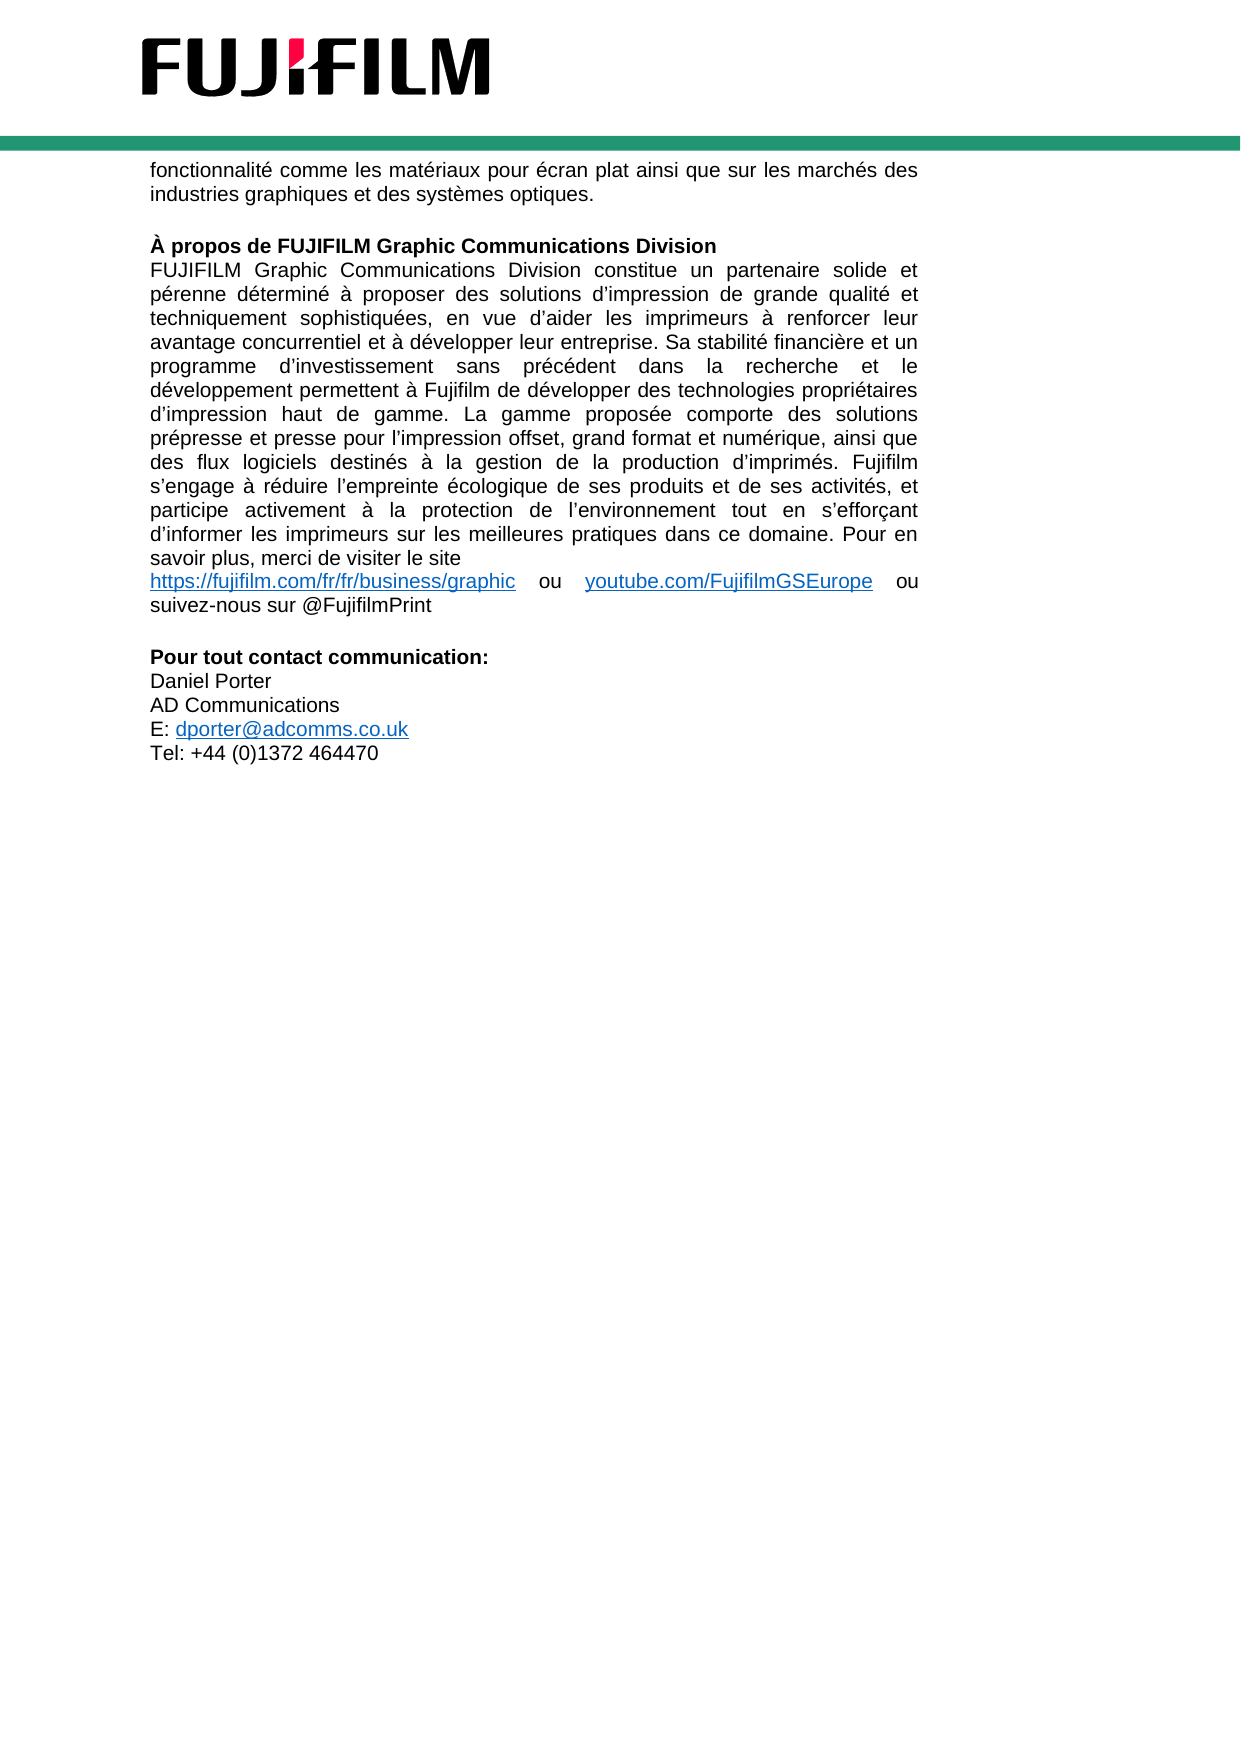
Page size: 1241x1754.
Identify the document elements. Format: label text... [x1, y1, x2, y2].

text À propos de FUJIFILM Graphic Communications Division [150, 234, 919, 258]
text Pour tout contact communication: [150, 645, 919, 669]
text FUJIFILM Graphic Communications Division constitue un partenaire solide et pérenne déterminé à proposer des solutions d’impression de grande qualité et techniquement sophistiquées, en vue d’aider les imprimeurs à renforcer leur avantage concurrentiel et à développer leur entreprise. Sa stabilité financière et un programme d’investissement sans précédent dans la recherche et le développement permettent à Fujifilm de développer des technologies propriétaires d’impression haut de gamme. La gamme proposée comporte des solutions prépresse et presse pour l’impression offset, grand format et numérique, ainsi que des flux logiciels destinés à la gestion de la production d’imprimés. Fujifilm s’engage à réduire l’empreinte écologique de ses produits et de ses activités, et participe activement à la protection de l’environnement tout en s’efforçant d’informer les imprimeurs sur les meilleures pratiques dans ce domaine. Pour en savoir plus, merci de visiter le site [150, 258, 919, 569]
text https://fujifilm.com/fr/fr/business/graphic ou youtube.com/FujifilmGSEurope ou suivez-nous sur @FujifilmPrint [150, 569, 919, 617]
text E: dporter@adcomms.co.uk [150, 717, 919, 741]
text Tel: +44 (0)1372 464470 [150, 741, 919, 765]
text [150, 158, 919, 206]
text Daniel Porter [150, 669, 919, 693]
text AD Communications [150, 693, 919, 717]
